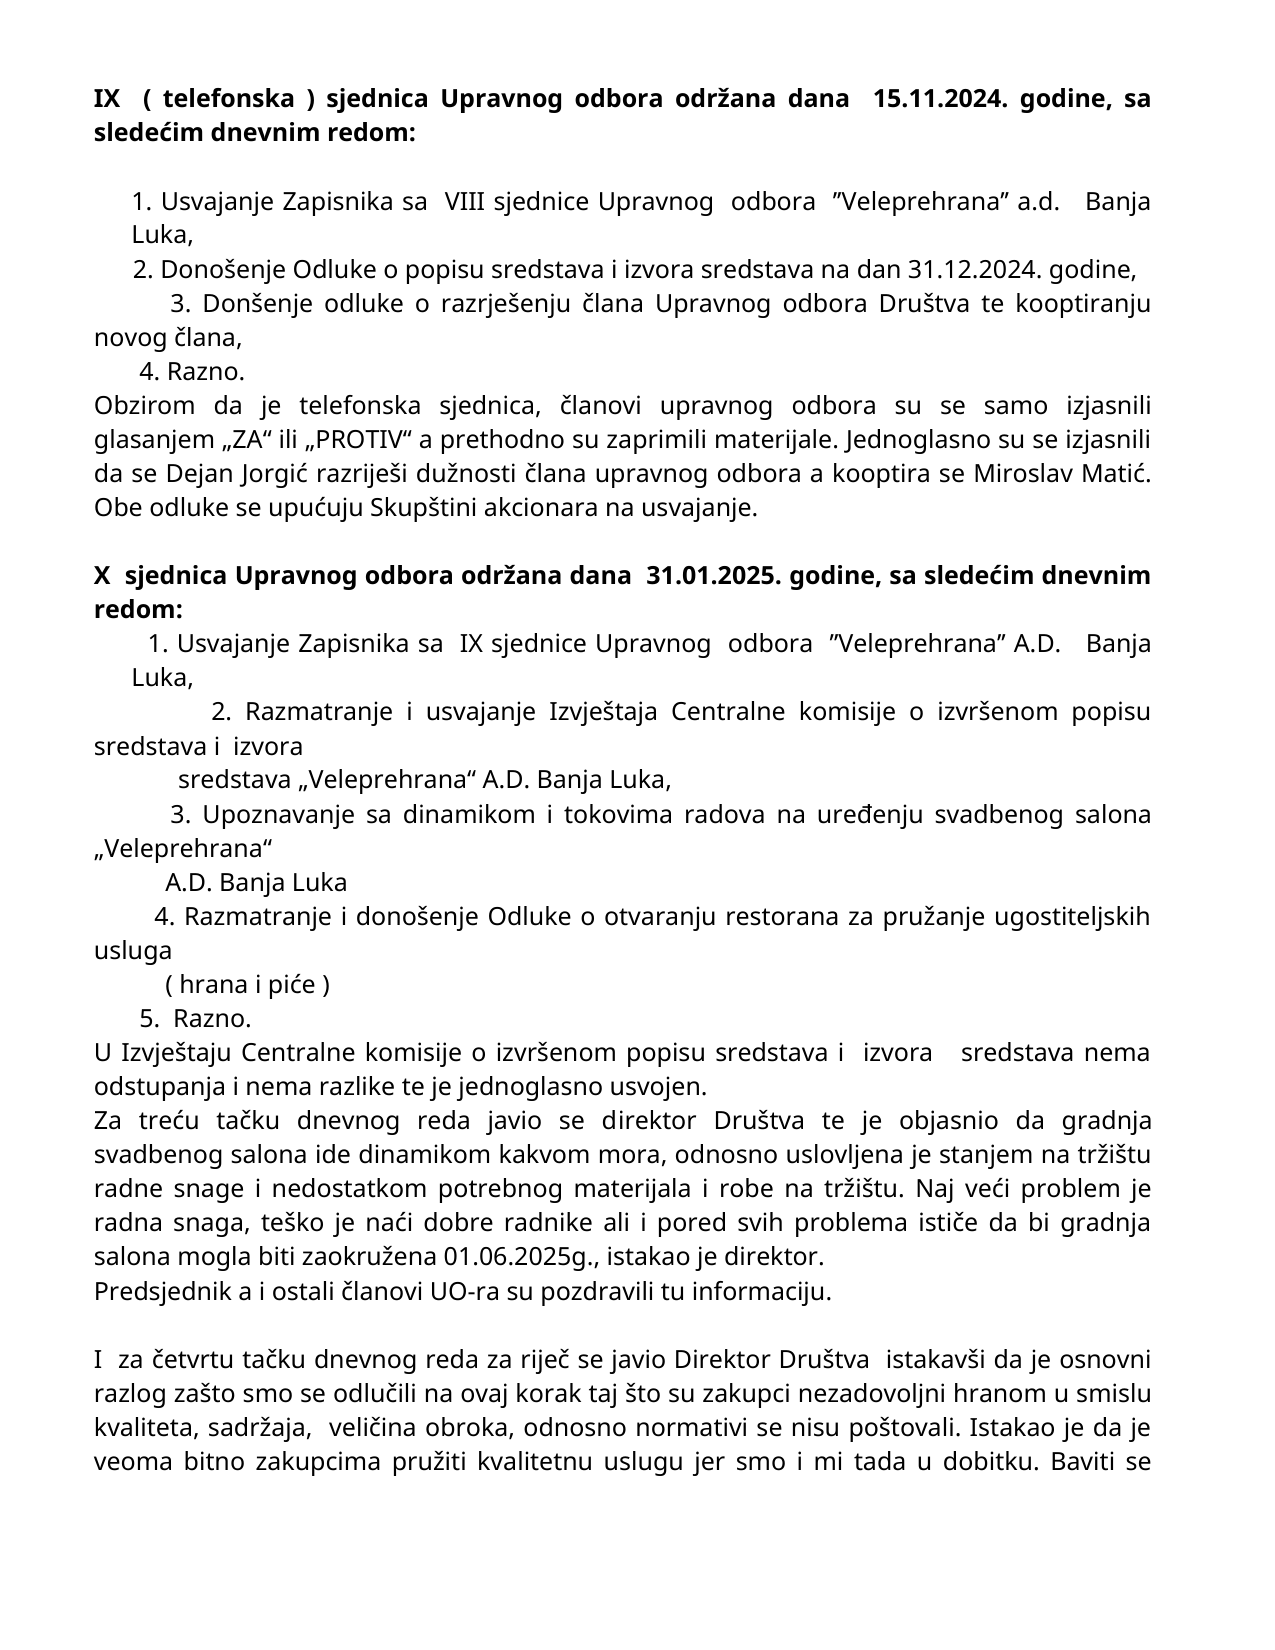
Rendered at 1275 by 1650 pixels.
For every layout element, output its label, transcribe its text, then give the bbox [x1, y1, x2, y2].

text 2. Donošenje Odluke o popisu sredstava i izvora sredstava na dan 31.12.2024. godine, [94, 251, 1153, 285]
text 4. Razmatranje i donošenje Odluke o otvaranju restorana za pružanje ugostiteljskih usluga [94, 898, 1153, 967]
text Obzirom da je telefonska sjednica, članovi upravnog odbora su se samo izjasnili glasanjem „ZA“ ili „PROTIV“ a prethodno su zaprimili materijale. Jednoglasno su se izjasnili da se Dejan Jorgić razriješi dužnosti člana upravnog odbora a kooptira se Miroslav Matić. Obe odluke se upućuju Skupštini akcionara na usvajanje. [94, 387, 1153, 524]
text IX ( telefonska ) sjednica Upravnog odbora održana dana 15.11.2024. godine, sa sledećim dnevnim redom: [94, 81, 1153, 149]
text ( hrana i piće ) [94, 967, 1153, 1001]
text U Izvještaju Centralne komisije o izvršenom popisu sredstava i izvora sredstava nema odstupanja i nema razlike te je jednoglasno usvojen. [94, 1035, 1153, 1103]
text 4. Razno. [94, 353, 1153, 387]
text X sjednica Upravnog odbora održana dana 31.01.2025. godine, sa sledećim dnevnim redom: [94, 558, 1153, 626]
text 3. Donšenje odluke o razrješenju člana Upravnog odbora Društva te kooptiranju novog člana, [94, 285, 1153, 353]
text 2. Razmatranje i usvajanje Izvještaja Centralne komisije o izvršenom popisu sredstava i izvora [94, 694, 1153, 762]
text A.D. Banja Luka [94, 864, 1153, 898]
text Predsjednik a i ostali članovi UO-ra su pozdravili tu informaciju. [94, 1273, 1153, 1307]
text 3. Upoznavanje sa dinamikom i tokovima radova na uređenju svadbenog salona „Veleprehrana“ [94, 796, 1153, 864]
text 5. Razno. [94, 1001, 1153, 1035]
text sredstava „Veleprehrana“ A.D. Banja Luka, [94, 762, 1153, 796]
text Za treću tačku dnevnog reda javio se direktor Društva te je objasnio da gradnja svadbenog salona ide dinamikom kakvom mora, odnosno uslovljena je stanjem na tržištu radne snage i nedostatkom potrebnog materijala i robe na tržištu. Naj veći problem je radna snaga, teško je naći dobre radnike ali i pored svih problema ističe da bi gradnja salona mogla biti zaokružena 01.06.2025g., istakao je direktor. [94, 1103, 1153, 1273]
list 1. Usvajanje Zapisnika sa VIII sjednice Upravnog odbora ’’Veleprehrana’’ a.d. Banja Luka, [131, 183, 1153, 251]
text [94, 1341, 1153, 1477]
list 1. Usvajanje Zapisnika sa IX sjednice Upravnog odbora ’’Veleprehrana’’ A.D. Banja Luka, [131, 626, 1153, 694]
